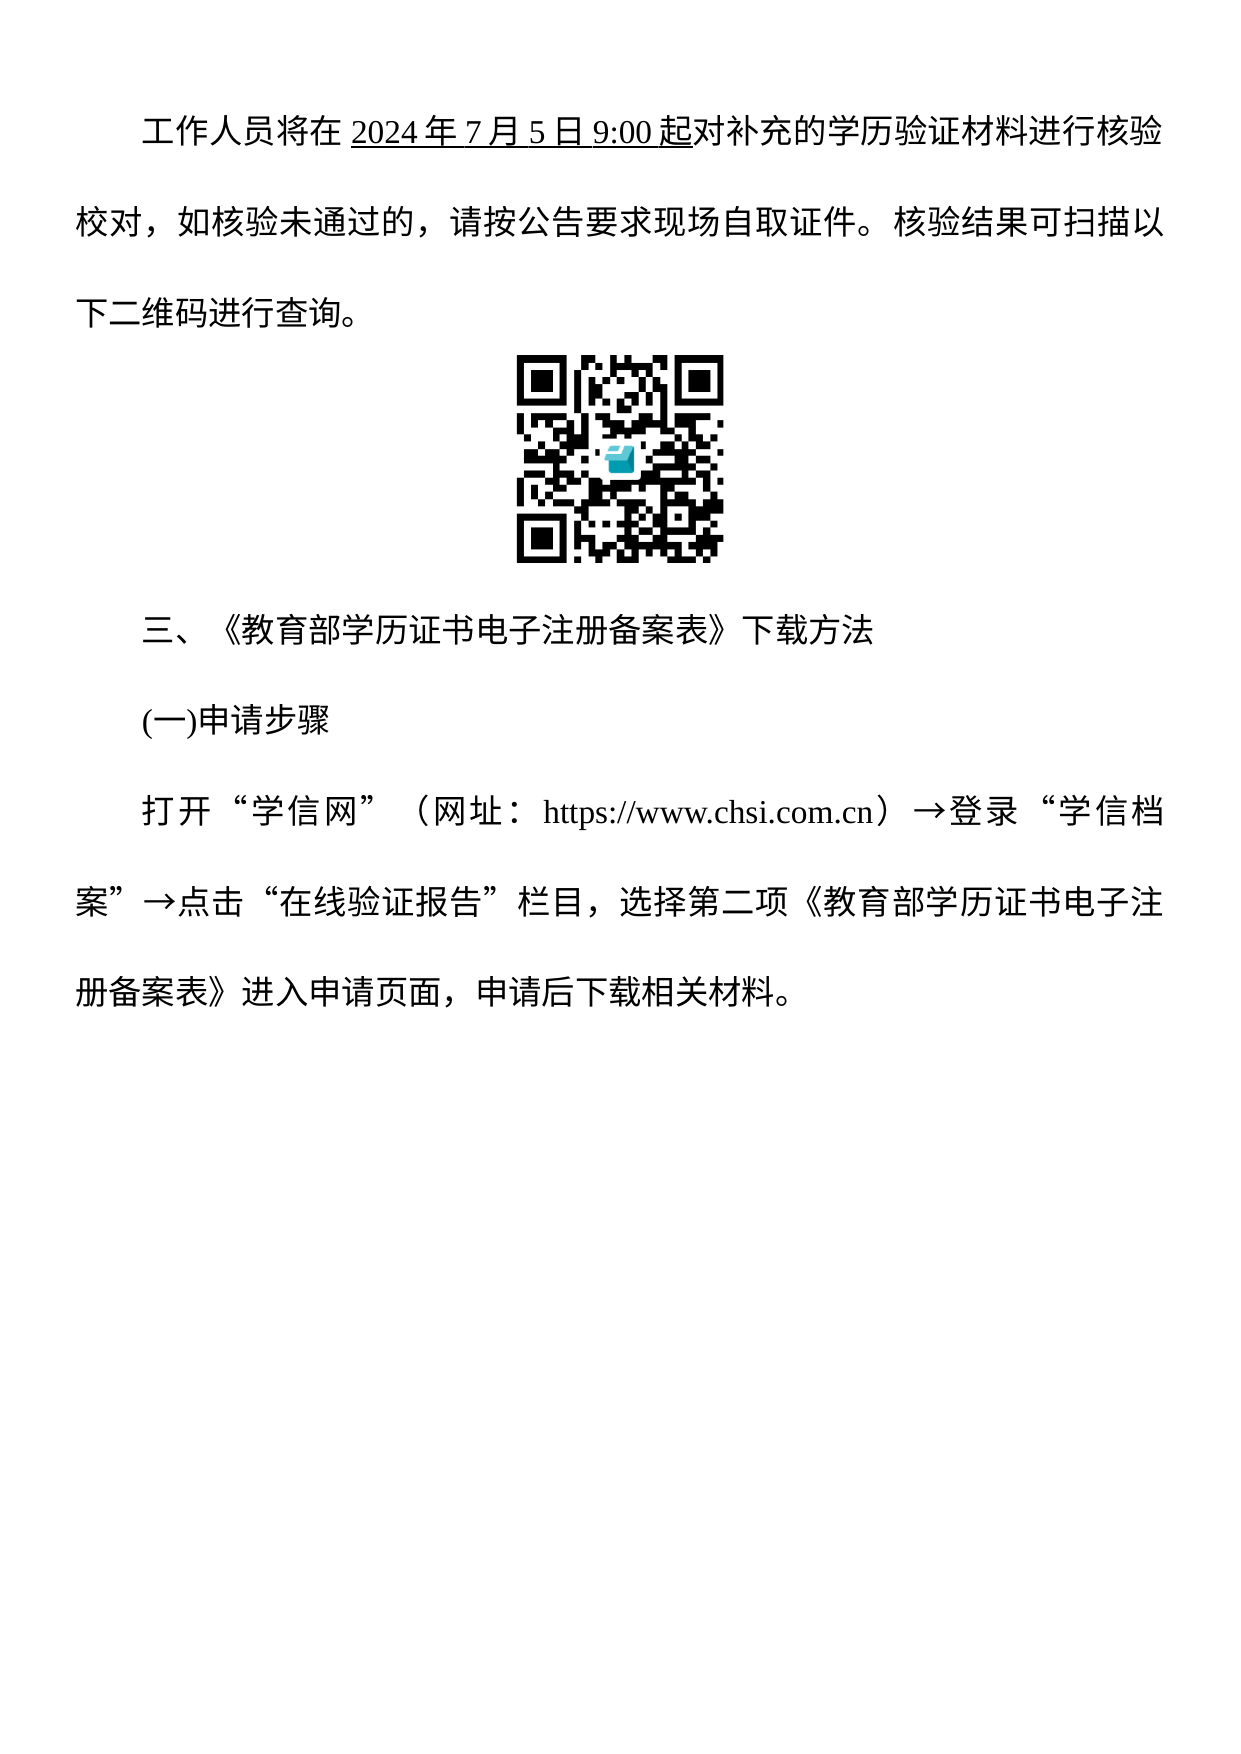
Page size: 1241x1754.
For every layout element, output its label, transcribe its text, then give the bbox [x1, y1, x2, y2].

text 三、《教育部学历证书电子注册备案表》下载方法 [75, 582, 1165, 673]
text (一)申请步骤 [75, 673, 1165, 764]
text 打开“学信网”（网址：https://www.chsi.com.cn）→登录“学信档案”→点击“在线验证报告”栏目，选择第二项《教育部学历证书电子注册备案表》进入申请页面，申请后下载相关材料。 [75, 764, 1165, 1036]
picture [516, 355, 724, 563]
text 工作人员将在2024年7月5日9:00起对补充的学历验证材料进行核验校对，如核验未通过的，请按公告要求现场自取证件。核验结果可扫描以下二维码进行查询。 [75, 84, 1165, 356]
